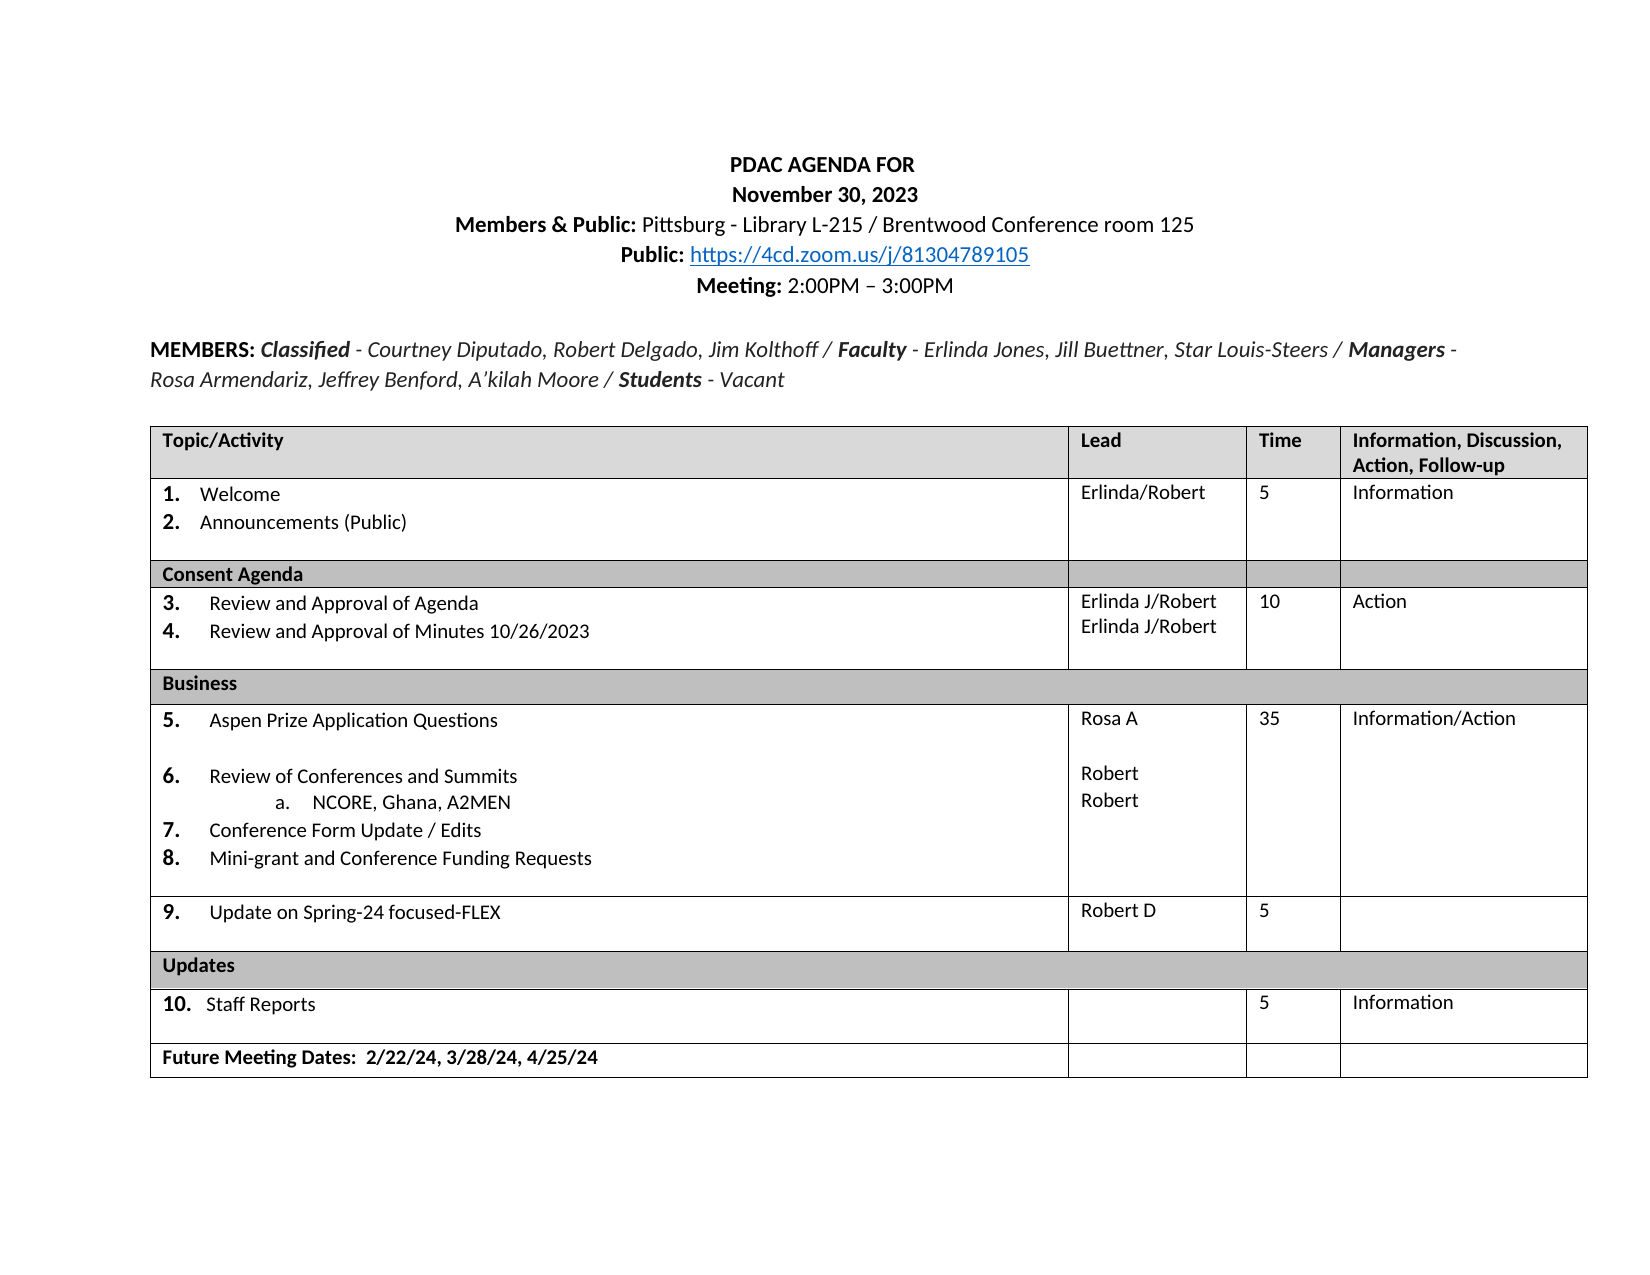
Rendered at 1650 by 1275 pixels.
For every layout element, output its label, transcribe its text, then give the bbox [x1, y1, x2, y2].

table_cell Erlinda/Robert [1069, 479, 1246, 560]
table_cell [1069, 1044, 1246, 1077]
table_cell [1069, 561, 1246, 587]
table_cell Aspen Prize Application Questions Review of Conferences and Summits NCORE, Ghana, A2MEN Conference Form Update / Edits Mini-grant and Conference Funding Requests [151, 705, 1068, 896]
table_cell Staff Reports [151, 990, 1068, 1043]
table_cell 5 [1247, 479, 1340, 560]
text Members & Public: Pittsburg - Library L-215 / Brentwood Conference room 125 [150, 210, 1500, 238]
table_cell Information [1341, 479, 1587, 560]
table_cell Business [151, 670, 1587, 704]
table_cell Rosa A Robert Robert [1069, 705, 1246, 896]
table_cell Future Meeting Dates: 2/22/24, 3/28/24, 4/25/24 [151, 1044, 1068, 1077]
table_cell Update on Spring-24 focused-FLEX [151, 897, 1068, 951]
table_cell Erlinda J/Robert Erlinda J/Robert [1069, 588, 1246, 669]
table_cell Updates [151, 952, 1587, 988]
table_cell [1069, 990, 1246, 1043]
table_cell [1341, 897, 1587, 951]
table_header Topic/Activity [151, 427, 1068, 478]
table_cell Information [1341, 990, 1587, 1043]
table_cell [1341, 1044, 1587, 1077]
table_cell 10 [1247, 588, 1340, 669]
table_cell Action [1341, 588, 1587, 669]
table_cell Review and Approval of Agenda Review and Approval of Minutes 10/26/2023 [151, 588, 1068, 669]
table_header Lead [1069, 427, 1246, 478]
table_cell [1341, 561, 1587, 587]
table_cell Consent Agenda [151, 561, 1068, 587]
table_cell 35 [1247, 705, 1340, 896]
table_cell 5 [1247, 990, 1340, 1043]
text Public: https://4cd.zoom.us/j/81304789105 [150, 241, 1500, 269]
table_cell Information/Action [1341, 705, 1587, 896]
table_cell Welcome Announcements (Public) [151, 479, 1068, 560]
text PDAC AGENDA FOR November 30, 2023 [150, 150, 1500, 208]
table_cell Robert D [1069, 897, 1246, 951]
table_cell 5 [1247, 897, 1340, 951]
table_header Information, Discussion, Action, Follow-up [1341, 427, 1587, 478]
subtitle MEMBERS: Classified - Courtney Diputado, Robert Delgado, Jim Kolthoff / Faculty - Erlinda Jones, Jill Buettner, Star Louis-Steers / Managers - Rosa Armendariz, Jeffrey Benford, A’kilah Moore / Students - Vacant [150, 335, 1500, 394]
table_cell [1247, 1044, 1340, 1077]
text Meeting: 2:00PM – 3:00PM [150, 271, 1500, 299]
table_cell [1247, 561, 1340, 587]
table_header Time [1247, 427, 1340, 478]
